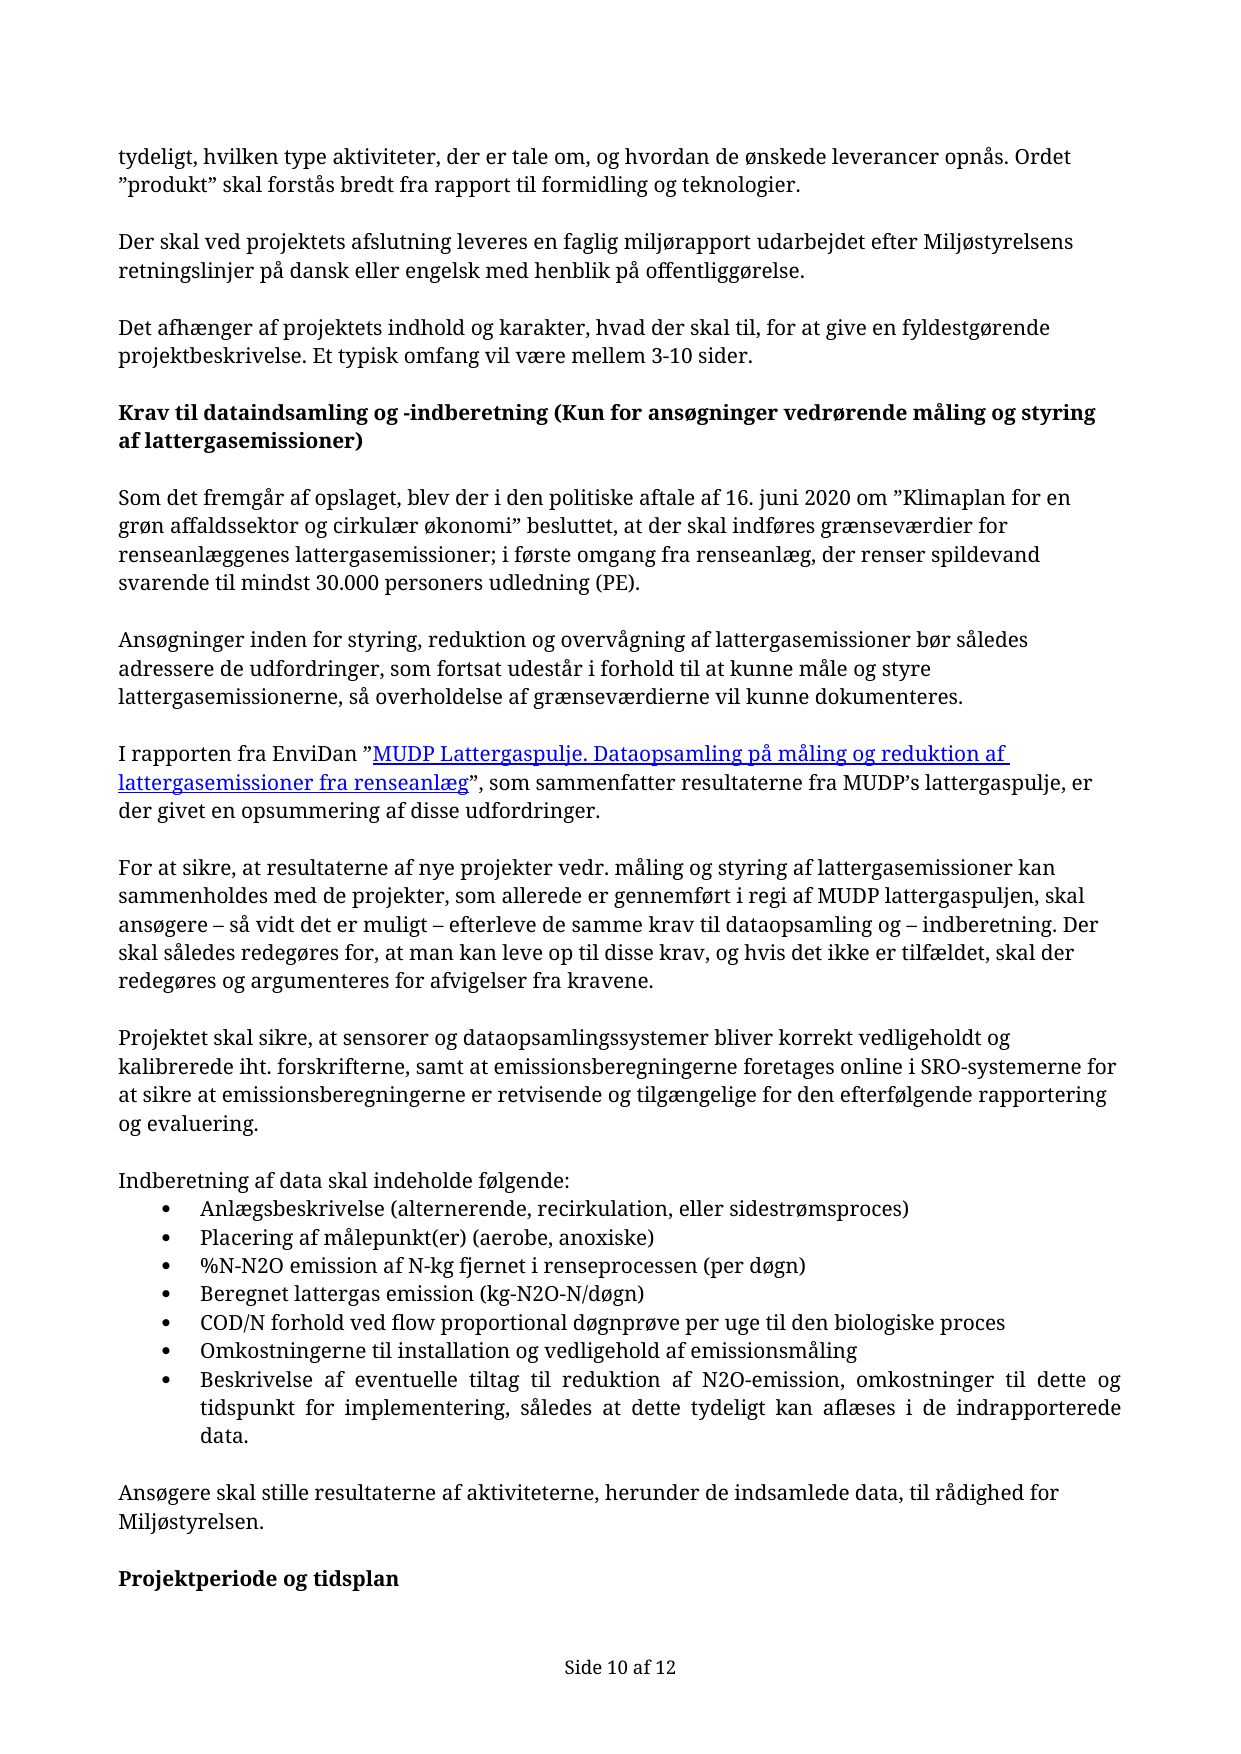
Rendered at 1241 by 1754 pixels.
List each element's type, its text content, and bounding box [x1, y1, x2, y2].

list %N-N2O emission af N-kg fjernet i renseprocessen (per døgn) [162, 1251, 1122, 1279]
list COD/N forhold ved flow proportional døgnprøve per uge til den biologiske proces [162, 1308, 1122, 1336]
text Der skal ved projektets afslutning leveres en faglig miljørapport udarbejdet efter Miljøstyrelsens retningslinjer på dansk eller engelsk med henblik på offentliggørelse. [118, 227, 1122, 284]
text Projektet skal sikre, at sensorer og dataopsamlingssystemer bliver korrekt vedligeholdt og kalibrerede iht. forskrifterne, samt at emissionsberegningerne foretages online i SRO-systemerne for at sikre at emissionsberegningerne er retvisende og tilgængelige for den efterfølgende rapportering og evaluering. [118, 1023, 1122, 1137]
text For at sikre, at resultaterne af nye projekter vedr. måling og styring af lattergasemissioner kan sammenholdes med de projekter, som allerede er gennemført i regi af MUDP lattergaspuljen, skal ansøgere – så vidt det er muligt – efterleve de samme krav til dataopsamling og – indberetning. Der skal således redegøres for, at man kan leve op til disse krav, og hvis det ikke er tilfældet, skal der redegøres og argumenteres for afvigelser fra kravene. [118, 853, 1122, 995]
text Projektperiode og tidsplan [118, 1564, 1122, 1592]
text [118, 142, 1122, 199]
text Ansøgninger inden for styring, reduktion og overvågning af lattergasemissioner bør således adressere de udfordringer, som fortsat udestår i forhold til at kunne måle og styre lattergasemissionerne, så overholdelse af grænseværdierne vil kunne dokumenteres. [118, 625, 1122, 711]
list Omkostningerne til installation og vedligehold af emissionsmåling [162, 1336, 1122, 1365]
list Beskrivelse af eventuelle tiltag til reduktion af N2O-emission, omkostninger til dette og tidspunkt for implementering, således at dette tydeligt kan aflæses i de indrapporterede data. [162, 1365, 1122, 1450]
text Krav til dataindsamling og -indberetning (Kun for ansøgninger vedrørende måling og styring af lattergasemissioner) [118, 398, 1122, 455]
list Anlægsbeskrivelse (alternerende, recirkulation, eller sidestrømsproces) [162, 1194, 1122, 1223]
text Ansøgere skal stille resultaterne af aktiviteterne, herunder de indsamlede data, til rådighed for Miljøstyrelsen. [118, 1478, 1122, 1535]
text Det afhænger af projektets indhold og karakter, hvad der skal til, for at give en fyldestgørende projektbeskrivelse. Et typisk omfang vil være mellem 3-10 sider. [118, 313, 1122, 369]
text Som det fremgår af opslaget, blev der i den politiske aftale af 16. juni 2020 om ”Klimaplan for en grøn affaldssektor og cirkulær økonomi” besluttet, at der skal indføres grænseværdier for renseanlæggenes lattergasemissioner; i første omgang fra renseanlæg, der renser spildevand svarende til mindst 30.000 personers udledning (PE). [118, 483, 1122, 597]
list Beregnet lattergas emission (kg-N2O-N/døgn) [162, 1279, 1122, 1308]
list Placering af målepunkt(er) (aerobe, anoxiske) [162, 1223, 1122, 1251]
text I rapporten fra EnviDan ”MUDP Lattergaspulje. Dataopsamling på måling og reduktion af lattergasemissioner fra renseanlæg”, som sammenfatter resultaterne fra MUDP’s lattergaspulje, er der givet en opsummering af disse udfordringer. [118, 739, 1122, 824]
text Indberetning af data skal indeholde følgende: [118, 1166, 1122, 1194]
